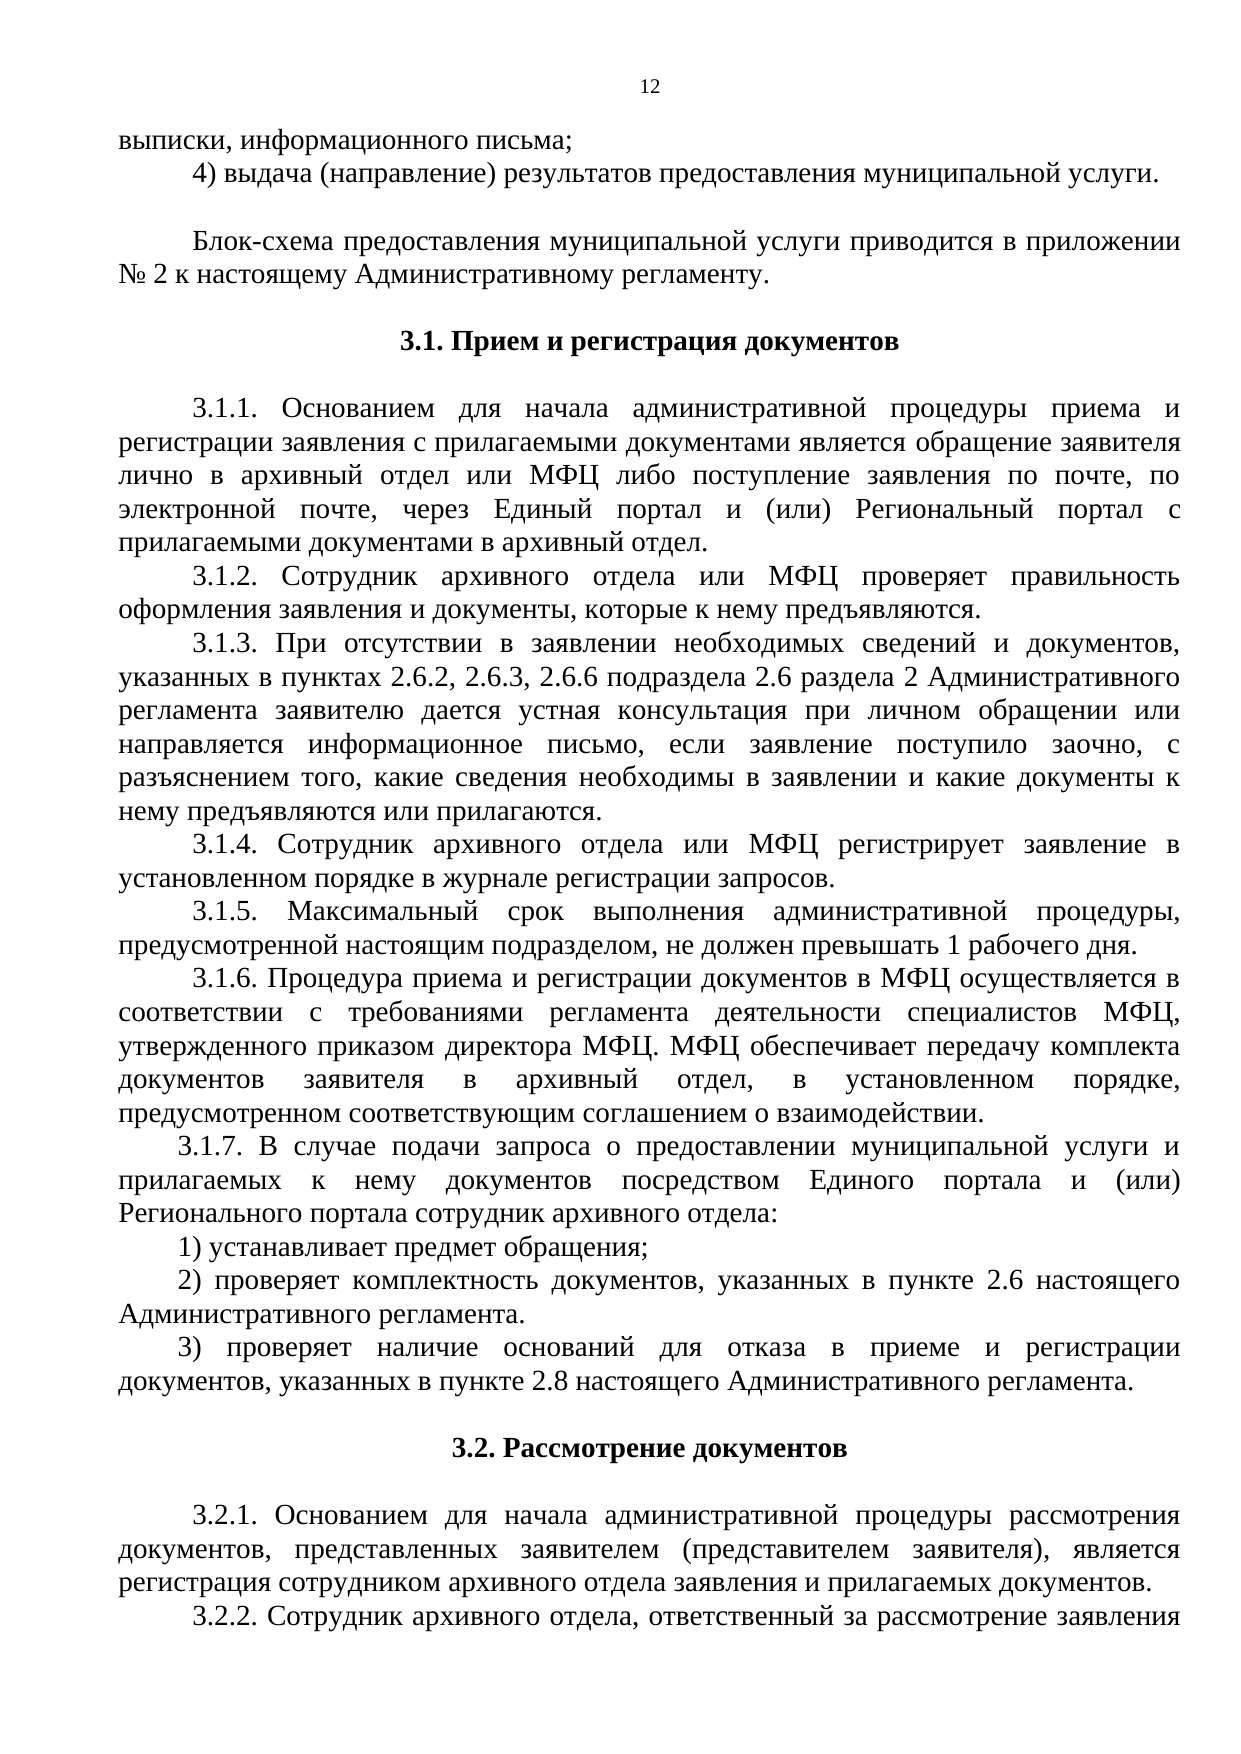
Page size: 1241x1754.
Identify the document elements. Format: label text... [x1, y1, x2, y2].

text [118, 1598, 1181, 1631]
text 3.1.2. Сотрудник архивного отдела или МФЦ проверяет правильность оформления заявления и документы, которые к нему предъявляются. [118, 558, 1181, 625]
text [118, 122, 1181, 156]
text 3.1.6. Процедура приема и регистрации документов в МФЦ осуществляется в соответствии с требованиями регламента деятельности специалистов МФЦ, утвержденного приказом директора МФЦ. МФЦ обеспечивает передачу комплекта документов заявителя в архивный отдел, в установленном порядке, предусмотренном соответствующим соглашением о взаимодействии. [118, 961, 1181, 1128]
text 3.1. Прием и регистрация документов [118, 323, 1181, 357]
text 3.1.5. Максимальный срок выполнения административной процедуры, предусмотренной настоящим подразделом, не должен превышать 1 рабочего дня. [118, 893, 1181, 961]
text 3.1.3. При отсутствии в заявлении необходимых сведений и документов, указанных в пунктах 2.6.2, 2.6.3, 2.6.6 подраздела 2.6 раздела 2 Административного регламента заявителю дается устная консультация при личном обращении или направляется информационное письмо, если заявление поступило заочно, с разъяснением того, какие сведения необходимы в заявлении и какие документы к нему предъявляются или прилагаются. [118, 625, 1181, 826]
text 3.2.1. Основанием для начала административной процедуры рассмотрения документов, представленных заявителем (представителем заявителя), является регистрация сотрудником архивного отдела заявления и прилагаемых документов. [118, 1497, 1181, 1598]
text 3.2. Рассмотрение документов [118, 1430, 1181, 1464]
text 3) проверяет наличие оснований для отказа в приеме и регистрации документов, указанных в пункте 2.8 настоящего Административного регламента. [118, 1329, 1181, 1397]
text 3.1.7. В случае подачи запроса о предоставлении муниципальной услуги и прилагаемых к нему документов посредством Единого портала и (или) Регионального портала сотрудник архивного отдела: [118, 1128, 1181, 1229]
text 4) выдача (направление) результатов предоставления муниципальной услуги. [118, 156, 1181, 189]
text 3.1.4. Сотрудник архивного отдела или МФЦ регистрирует заявление в установленном порядке в журнале регистрации запросов. [118, 826, 1181, 893]
text 1) устанавливает предмет обращения; [118, 1229, 1181, 1262]
text 3.1.1. Основанием для начала административной процедуры приема и регистрации заявления с прилагаемыми документами является обращение заявителя лично в архивный отдел или МФЦ либо поступление заявления по почте, по электронной почте, через Единый портал и (или) Региональный портал с прилагаемыми документами в архивный отдел. [118, 390, 1181, 558]
text Блок-схема предоставления муниципальной услуги приводится в приложении № 2 к настоящему Административному регламенту. [118, 223, 1181, 290]
text 2) проверяет комплектность документов, указанных в пункте 2.6 настоящего Административного регламента. [118, 1262, 1181, 1329]
